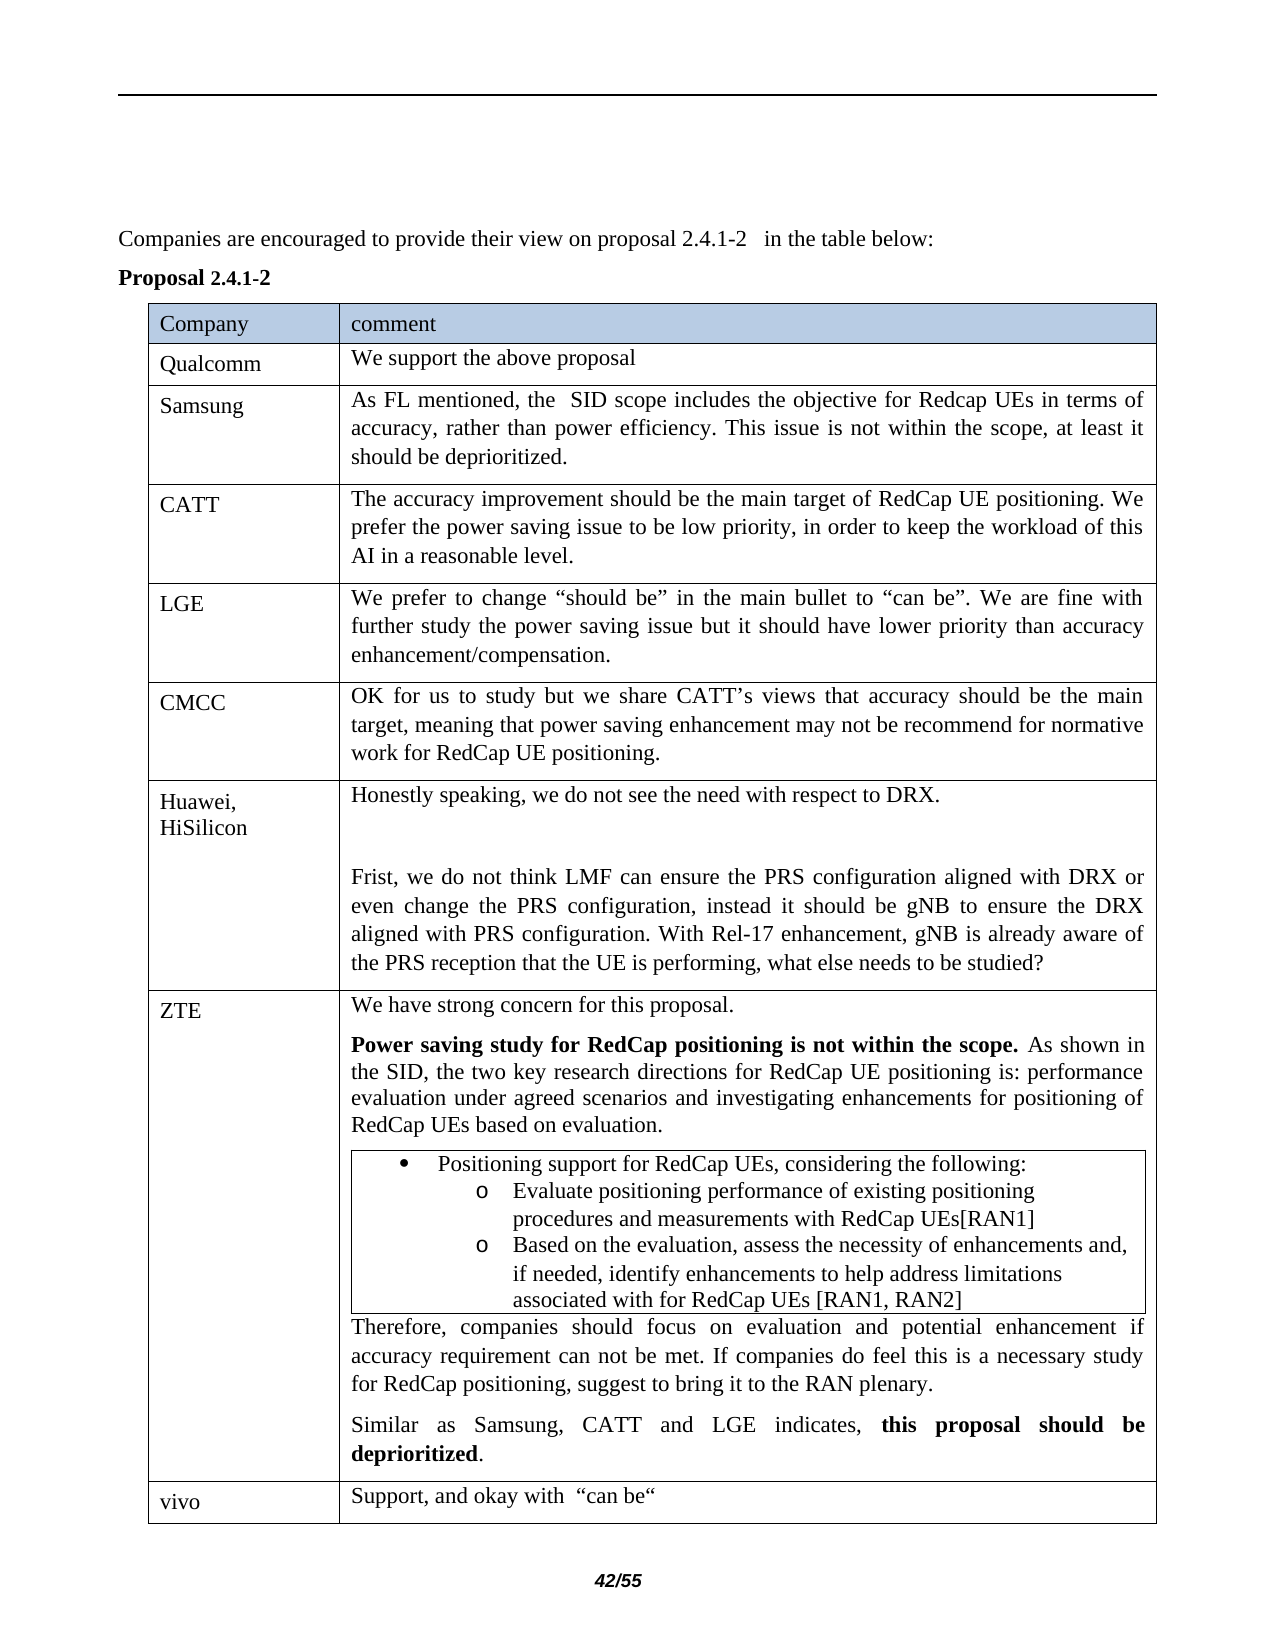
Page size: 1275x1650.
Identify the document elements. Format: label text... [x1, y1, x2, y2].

table_cell OK for us to study but we share CATT’s views that accuracy should be the main target, meaning that power saving enhancement may not be recommend for normative work for RedCap UE positioning. [340, 683, 1156, 780]
text Companies are encouraged to provide their view on proposal 2.4.1-2 in the table below: [118, 225, 1157, 252]
text Proposal 2.4.1-2 [118, 264, 1157, 291]
table_cell vivo [149, 1482, 339, 1523]
table_cell We have strong concern for this proposal. Power saving study for RedCap positioning is not within the scope. As shown in the SID, the two key research directions for RedCap UE positioning is: performance evaluation under agreed scenarios and investigating enhancements for positioning of RedCap UEs based on evaluation. Therefore, companies should focus on evaluation and potential enhancement if accuracy requirement can not be met. If companies do feel this is a necessary study for RedCap positioning, suggest to bring it to the RAN plenary. Similar as Samsung, CATT and LGE indicates, this proposal should be deprioritized. [340, 991, 1156, 1481]
table_cell The accuracy improvement should be the main target of RedCap UE positioning. We prefer the power saving issue to be low priority, in order to keep the workload of this AI in a reasonable level. [340, 485, 1156, 583]
table_cell ZTE [149, 991, 339, 1481]
table_cell We prefer to change “should be” in the main bullet to “can be”. We are fine with further study the power saving issue but it should have lower priority than accuracy enhancement/compensation. [340, 584, 1156, 682]
table_cell We support the above proposal [340, 344, 1156, 385]
table_cell As FL mentioned, the SID scope includes the objective for Redcap UEs in terms of accuracy, rather than power efficiency. This issue is not within the scope, at least it should be deprioritized. [340, 386, 1156, 484]
table_cell Huawei, HiSilicon [149, 781, 339, 989]
table_cell Honestly speaking, we do not see the need with respect to DRX. Frist, we do not think LMF can ensure the PRS configuration aligned with DRX or even change the PRS configuration, instead it should be gNB to ensure the DRX aligned with PRS configuration. With Rel-17 enhancement, gNB is already aware of the PRS reception that the UE is performing, what else needs to be studied? [340, 781, 1156, 989]
table_cell Qualcomm [149, 344, 339, 385]
table_header comment [340, 304, 1156, 343]
table_cell Samsung [149, 386, 339, 484]
table_cell Support, and okay with “can be“ [340, 1482, 1156, 1523]
table_cell LGE [149, 584, 339, 682]
table_cell CMCC [149, 683, 339, 780]
table_cell CATT [149, 485, 339, 583]
table_header Company [149, 304, 339, 343]
